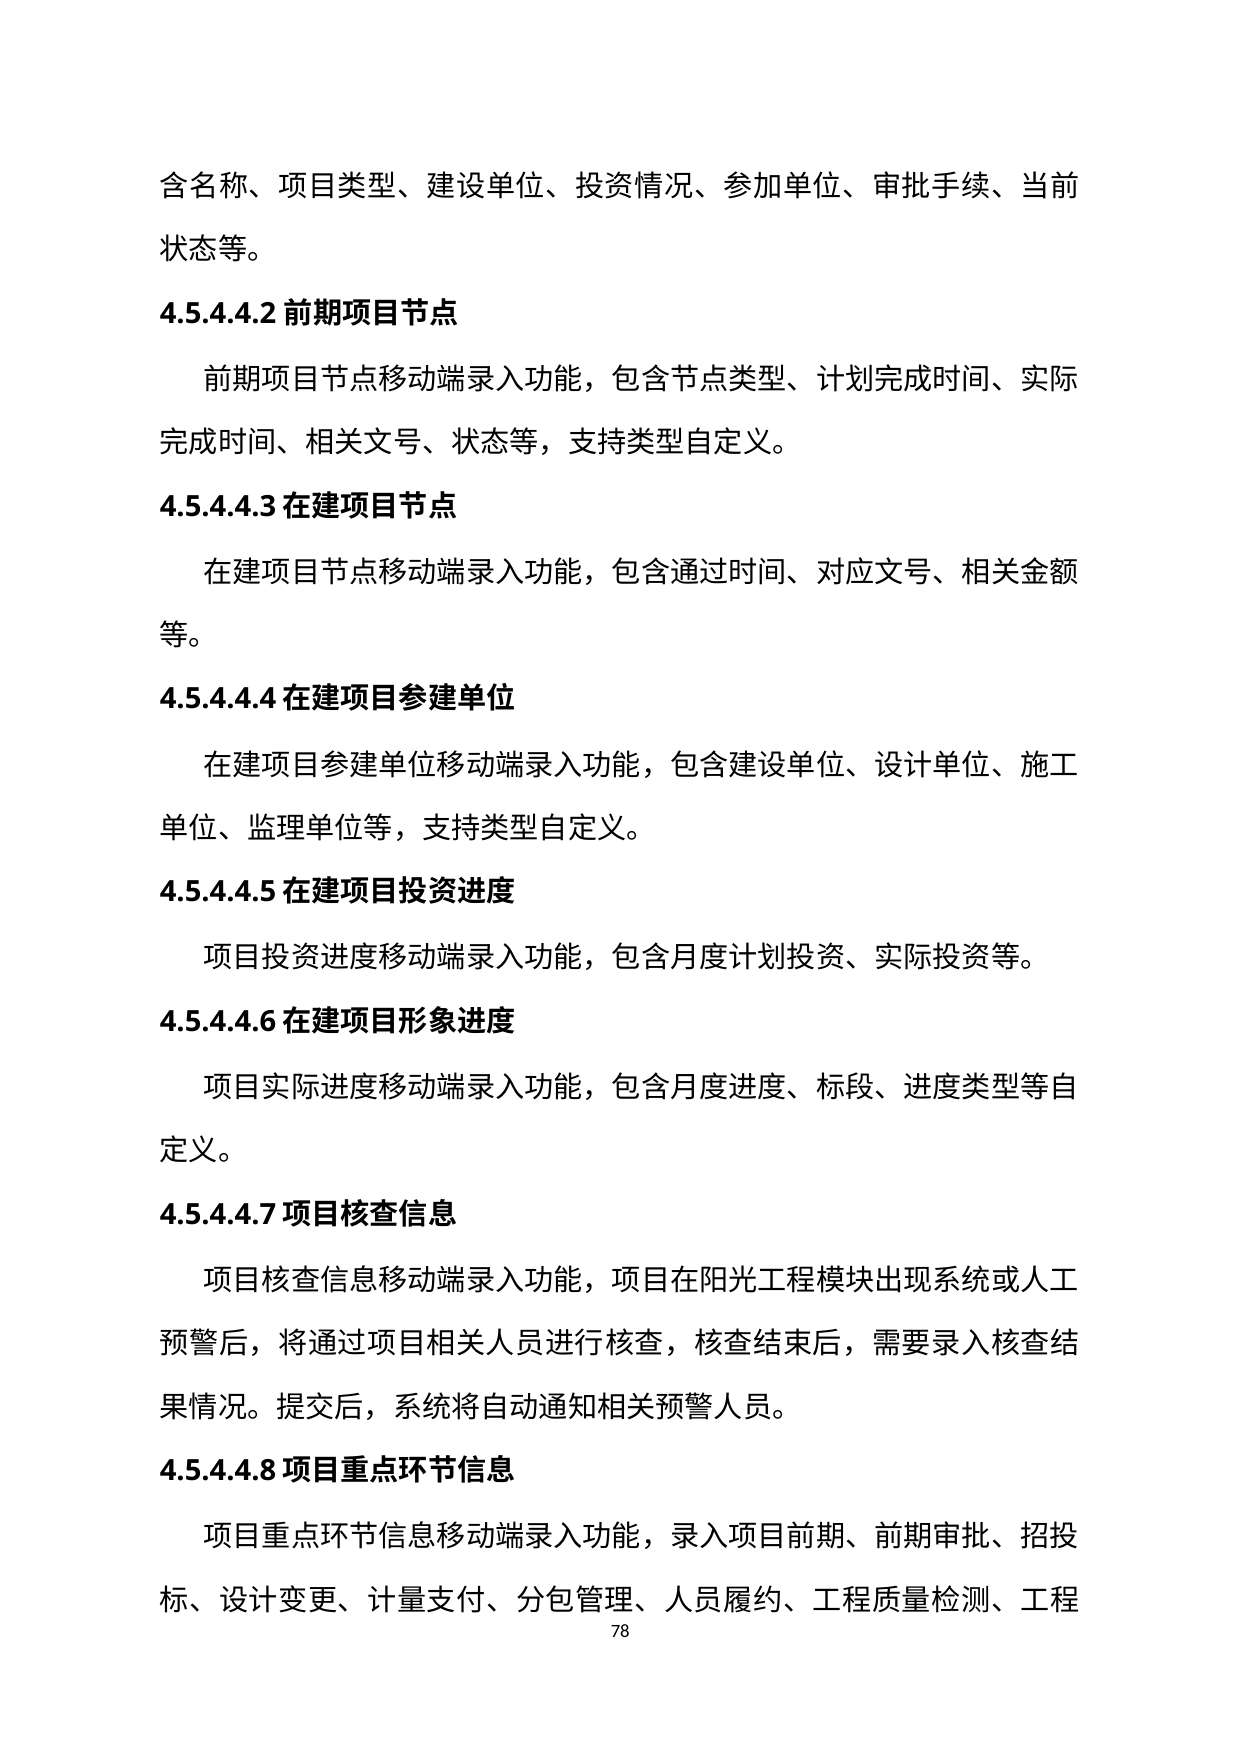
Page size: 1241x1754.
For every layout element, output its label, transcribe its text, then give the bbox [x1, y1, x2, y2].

subtitle 4.5.4.4.6在建项目形象进度 [159, 997, 1081, 1040]
subtitle 4.5.4.4.5在建项目投资进度 [159, 868, 1081, 910]
subtitle 4.5.4.4.8项目重点环节信息 [159, 1447, 1081, 1489]
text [159, 1513, 1081, 1618]
text 项目投资进度移动端录入功能，包含月度计划投资、实际投资等。 [159, 934, 1081, 976]
subtitle 4.5.4.4.4在建项目参建单位 [159, 675, 1081, 717]
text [159, 162, 1081, 268]
subtitle 4.5.4.4.2 前期项目节点 [159, 289, 1081, 332]
subtitle 4.5.4.4.3在建项目节点 [159, 482, 1081, 524]
text 在建项目参建单位移动端录入功能，包含建设单位、设计单位、施工单位、监理单位等，支持类型自定义。 [159, 741, 1081, 847]
text 在建项目节点移动端录入功能，包含通过时间、对应文号、相关金额等。 [159, 548, 1081, 654]
text 前期项目节点移动端录入功能，包含节点类型、计划完成时间、实际完成时间、相关文号、状态等，支持类型自定义。 [159, 355, 1081, 461]
text 项目实际进度移动端录入功能，包含月度进度、标段、进度类型等自定义。 [159, 1063, 1081, 1169]
subtitle 4.5.4.4.7项目核查信息 [159, 1190, 1081, 1233]
text 项目核查信息移动端录入功能，项目在阳光工程模块出现系统或人工预警后，将通过项目相关人员进行核查，核查结束后，需要录入核查结果情况。提交后，系统将自动通知相关预警人员。 [159, 1256, 1081, 1426]
